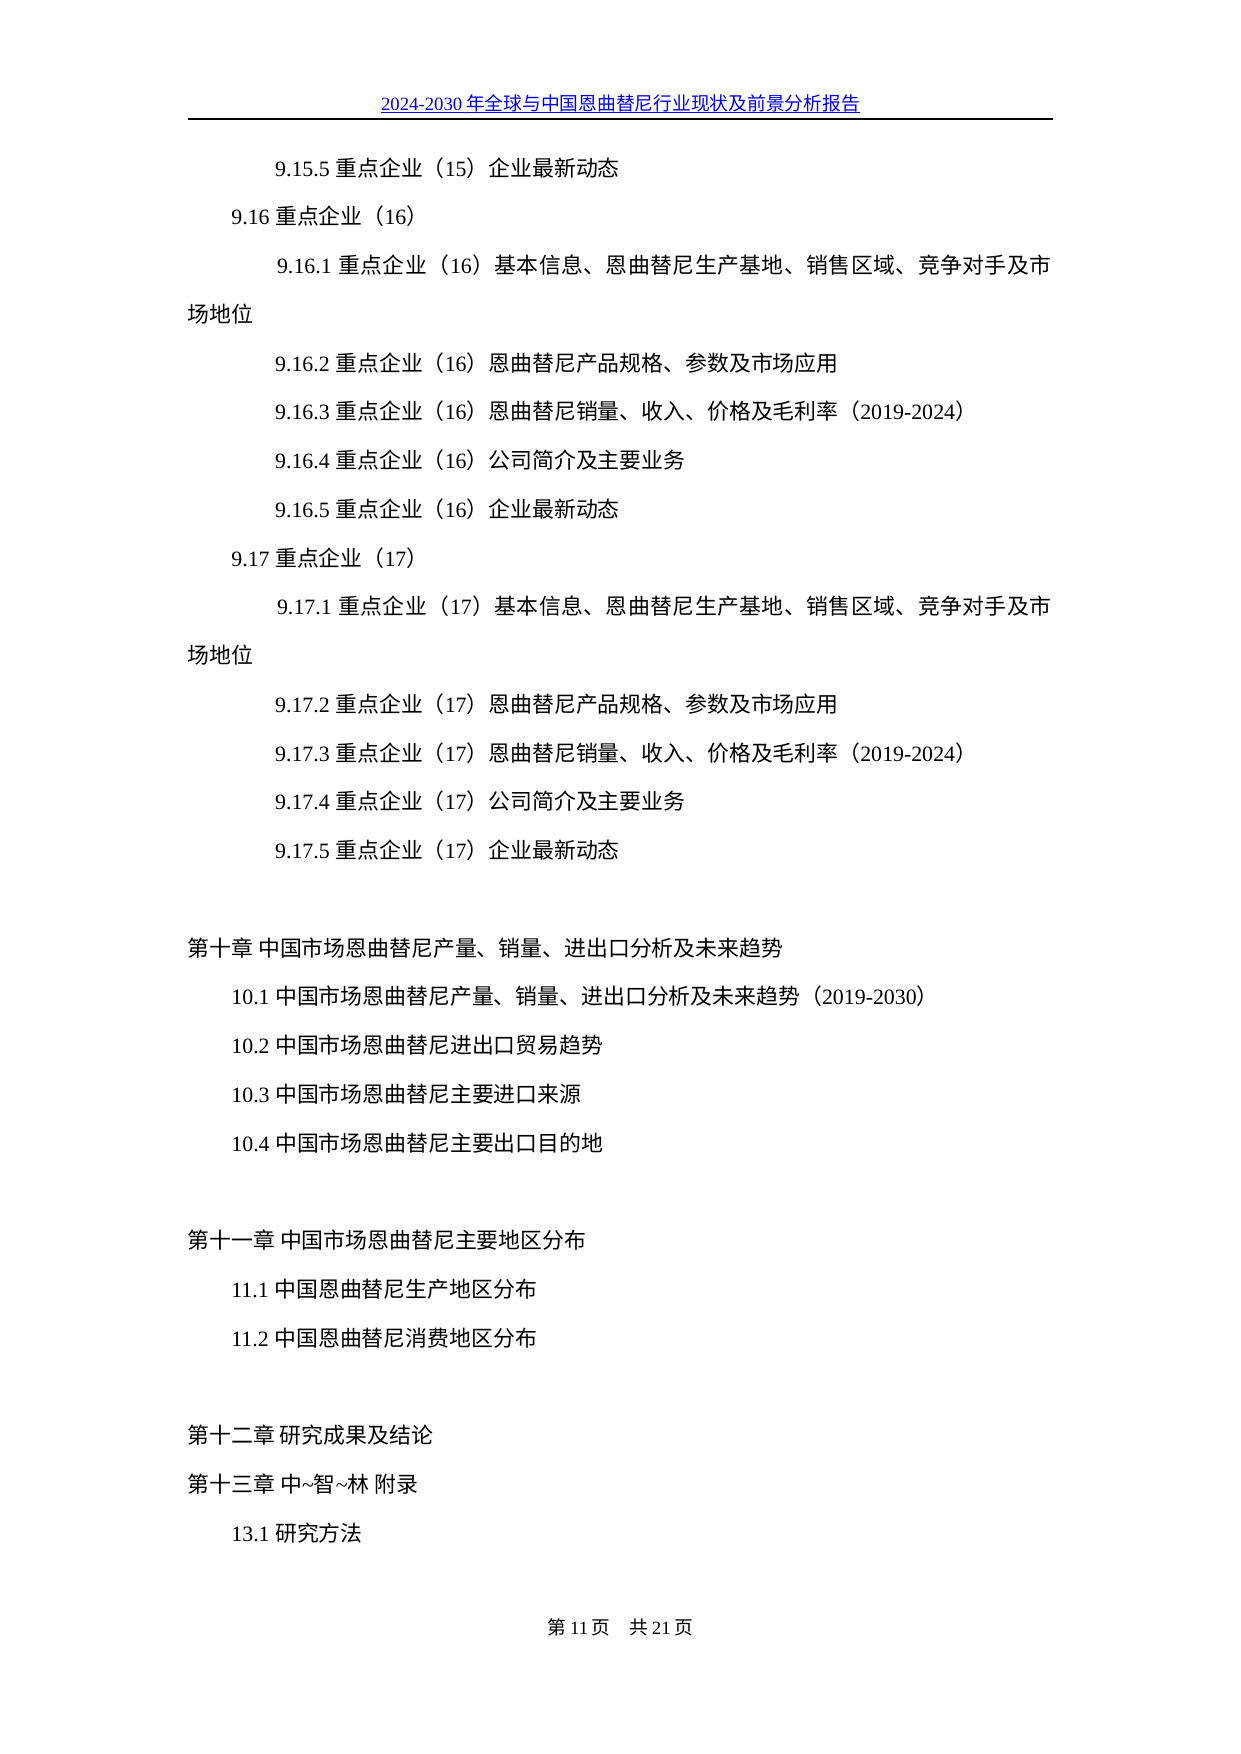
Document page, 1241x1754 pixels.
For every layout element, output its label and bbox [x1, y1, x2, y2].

text [187, 150, 1053, 1548]
